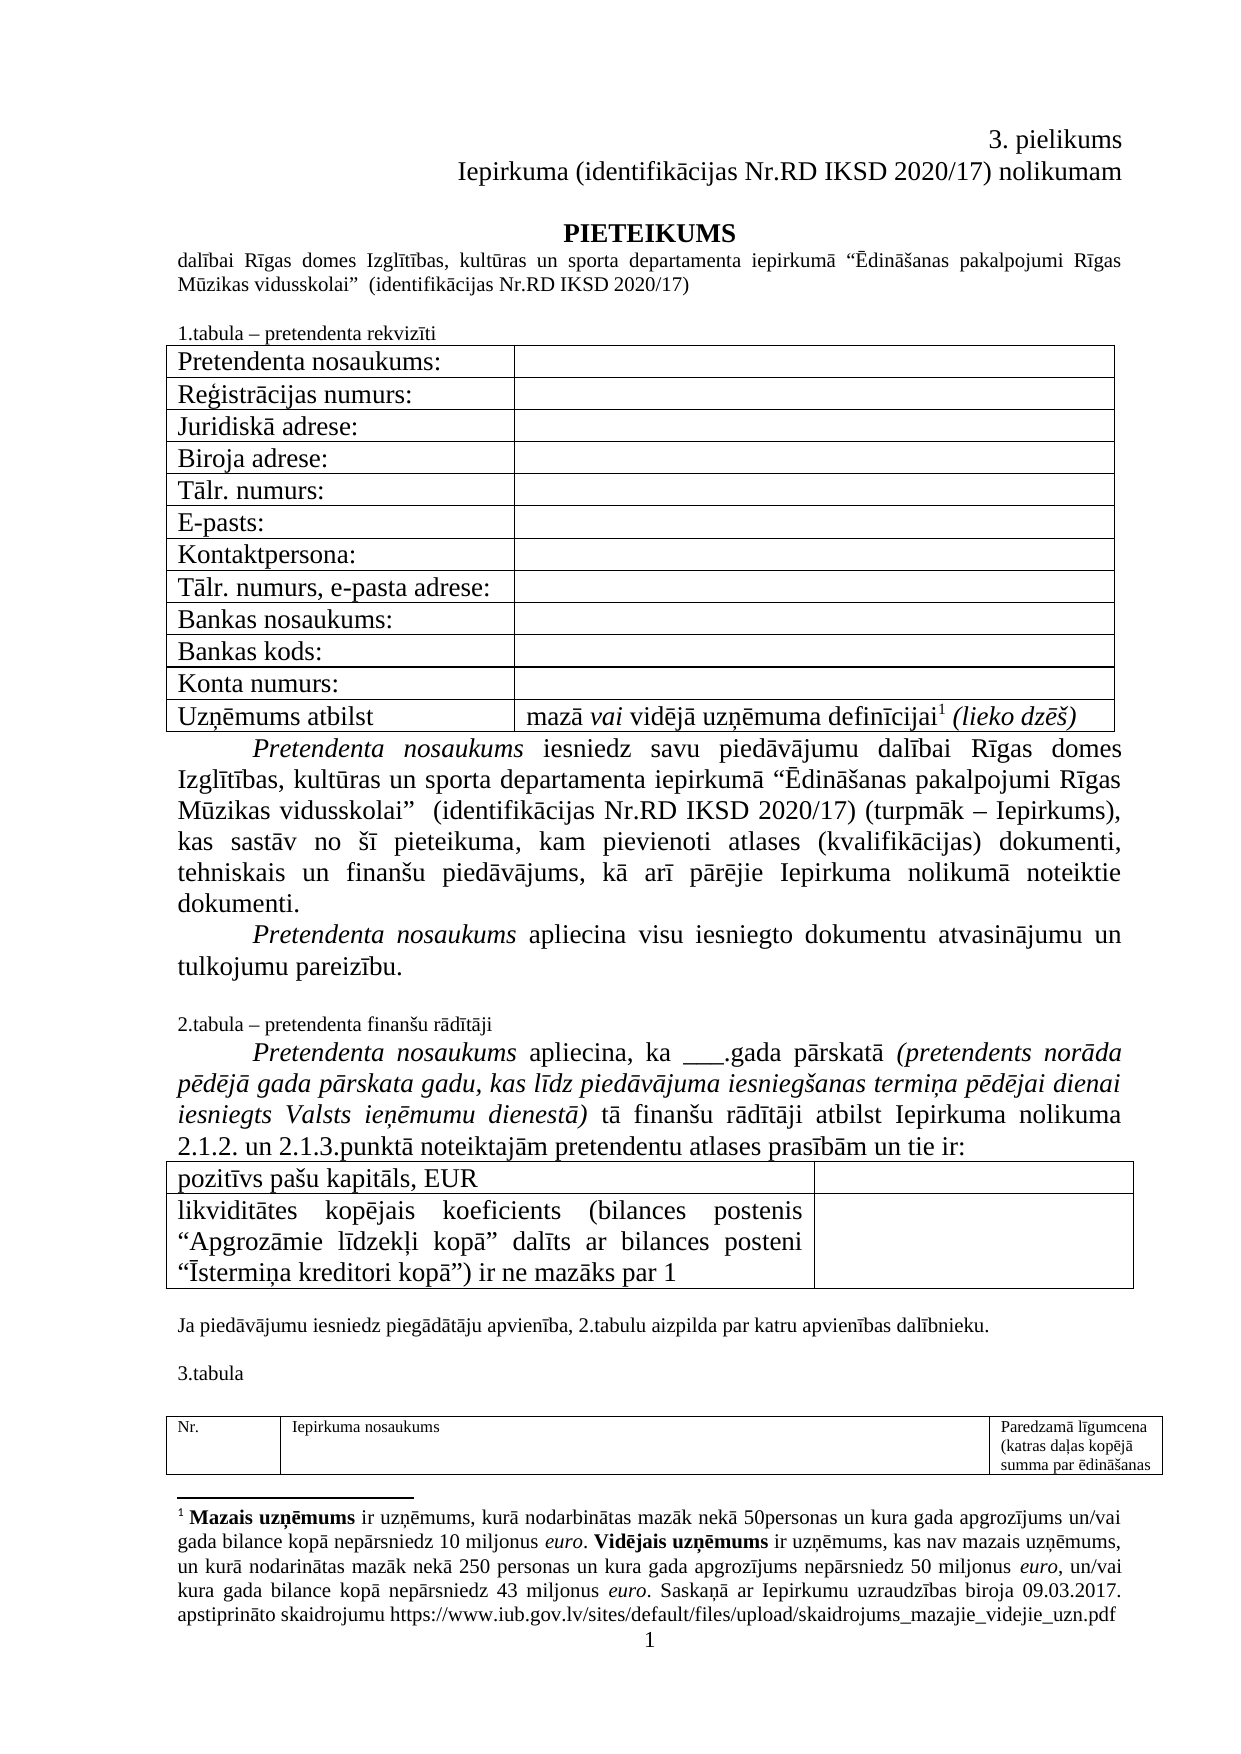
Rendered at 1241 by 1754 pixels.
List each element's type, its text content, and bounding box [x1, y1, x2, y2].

table_cell [515, 539, 1114, 570]
table_cell Uzņēmums atbilst [167, 700, 514, 731]
text Pretendenta nosaukums iesniedz savu piedāvājumu dalībai Rīgas domes Izglītības, kultūras un sporta departamenta iepirkumā “Ēdināšanas pakalpojumi Rīgas Mūzikas vidusskolai” (identifikācijas Nr.RD IKSD 2020/17) (turpmāk – Iepirkums), kas sastāv no šī pieteikuma, kam pievienoti atlases (kvalifikācijas) dokumenti, tehniskais un finanšu piedāvājums, kā arī pārējie Iepirkuma nolikumā noteiktie dokumenti. [177, 732, 1122, 919]
text Pretendenta nosaukums apliecina visu iesniegto dokumentu atvasinājumu un tulkojumu pareizību. [177, 919, 1122, 981]
table_header [815, 1162, 1133, 1193]
text 1.tabula – pretendenta rekvizīti [177, 320, 1122, 344]
table_cell Juridiskā adrese: [167, 410, 514, 441]
text 3.tabula [177, 1361, 1122, 1385]
table_cell Konta numurs: [167, 668, 514, 698]
table_cell [515, 571, 1114, 602]
table_cell Bankas nosaukums: [167, 603, 514, 634]
table_header Iepirkuma nosaukums [281, 1417, 989, 1474]
text 2.tabula – pretendenta finanšu rādītāji [177, 1012, 1122, 1036]
table_cell [515, 410, 1114, 441]
text dalībai Rīgas domes Izglītības, kultūras un sporta departamenta iepirkumā “Ēdināšanas pakalpojumi Rīgas Mūzikas vidusskolai” (identifikācijas Nr.RD IKSD 2020/17) [177, 248, 1122, 296]
table_cell [515, 474, 1114, 505]
table_cell Reģistrācijas numurs: [167, 378, 514, 409]
text Pretendenta nosaukums apliecina, ka ___.gada pārskatā (pretendents norāda pēdējā gada pārskata gadu, kas līdz piedāvājuma iesniegšanas termiņa pēdējai dienai iesniegts Valsts ieņēmumu dienestā) tā finanšu rādītāji atbilst Iepirkuma nolikuma 2.1.2. un 2.1.3.punktā noteiktajām pretendentu atlases prasībām un tie ir: [177, 1036, 1122, 1161]
text Iepirkuma (identifikācijas Nr.RD IKSD 2020/17) nolikumam [402, 155, 1122, 186]
text 3. pielikums [177, 124, 1122, 155]
table_header Pretendenta nosaukums: [167, 346, 514, 377]
table_cell [515, 506, 1114, 538]
table_cell Kontaktpersona: [167, 539, 514, 570]
table_cell [515, 635, 1114, 666]
table_cell [515, 668, 1114, 698]
table_cell [515, 378, 1114, 409]
table_cell likviditātes kopējais koeficients (bilances postenis “Apgrozāmie līdzekļi kopā” dalīts ar bilances posteni “Īstermiņa kreditori kopā”) ir ne mazāks par 1 [167, 1194, 814, 1287]
table_cell E-pasts: [167, 506, 514, 538]
table_cell Biroja adrese: [167, 442, 514, 473]
table_cell Bankas kods: [167, 635, 514, 666]
table_cell mazā vai vidējā uzņēmuma definīcijai (lieko dzēš) [515, 700, 1114, 731]
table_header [990, 1417, 1162, 1474]
table_cell [515, 603, 1114, 634]
table_cell Tālr. numurs: [167, 474, 514, 505]
table_cell [515, 442, 1114, 473]
table_header pozitīvs pašu kapitāls, EUR [167, 1162, 814, 1193]
table_cell Tālr. numurs, e-pasta adrese: [167, 571, 514, 602]
text Ja piedāvājumu iesniedz piegādātāju apvienība, 2.tabulu aizpilda par katru apvienības dalībnieku. [177, 1312, 1122, 1337]
table_cell [815, 1194, 1133, 1287]
text PIETEIKUMS [177, 217, 1122, 248]
table_header Nr. [167, 1417, 280, 1474]
table_header [515, 346, 1114, 377]
